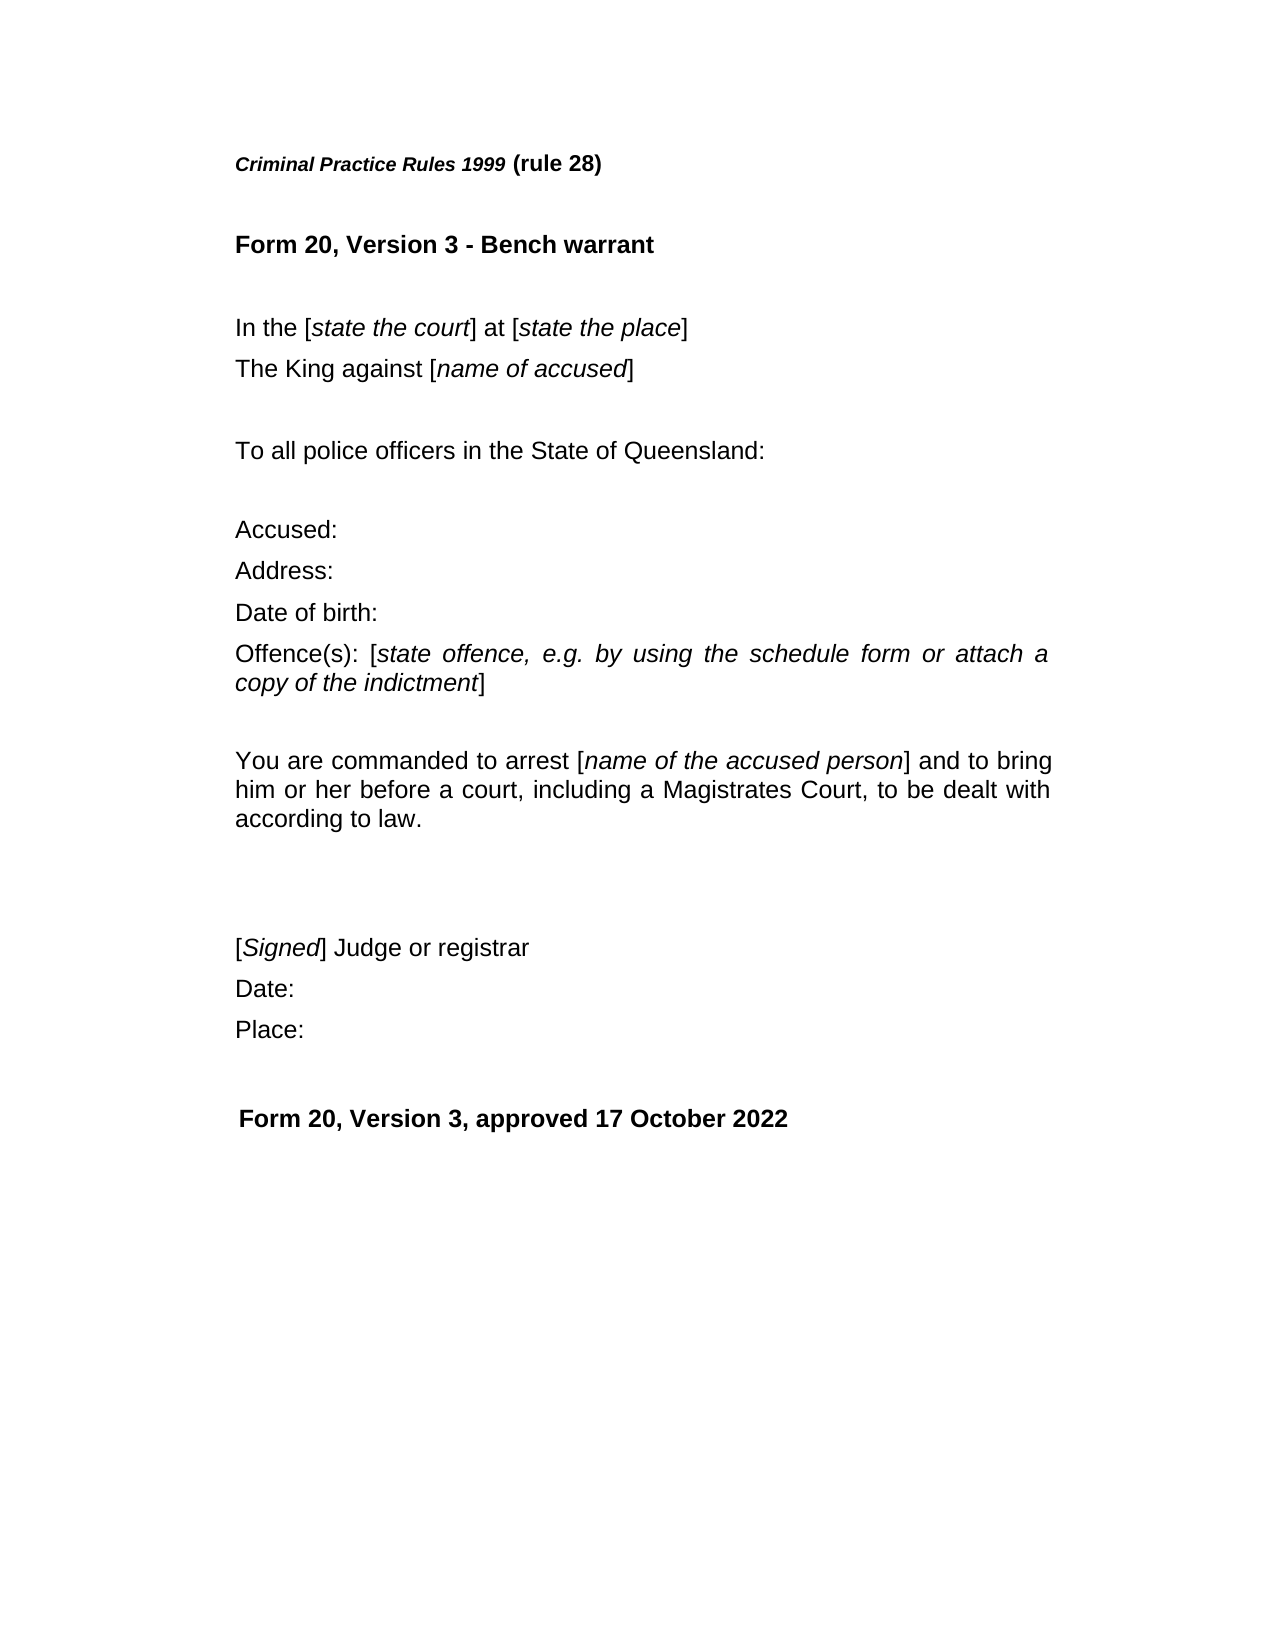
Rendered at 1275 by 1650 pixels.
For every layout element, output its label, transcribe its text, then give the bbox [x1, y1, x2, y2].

text Offence(s): [state offence, e.g. by using the schedule form or attach a copy of the indictment] [235, 639, 1052, 696]
text [Signed] Judge or registrar [235, 933, 1052, 961]
text Form 20, Version 3, approved 17 October 2022 [238, 1104, 1140, 1133]
text Accused: [235, 515, 1052, 544]
text Place: [235, 1015, 1052, 1044]
text The King against [name of accused] [135, 354, 1052, 383]
subtitle Criminal Practice Rules 1999 (rule 28) [235, 150, 1052, 176]
text In the [state the court] at [state the place] [235, 313, 1052, 341]
text To all police officers in the State of : [235, 436, 1052, 465]
text Date of birth: [235, 598, 1052, 626]
text You are commanded to arrest [name of the accused person] and to bring him or her before a court, including a Magistrates Court, to be dealt with according to law. [235, 746, 1052, 833]
text Date: [235, 974, 1052, 1003]
text Form 20, Version 3 - Bench warrant [235, 230, 1052, 259]
text Address: [235, 556, 1052, 585]
